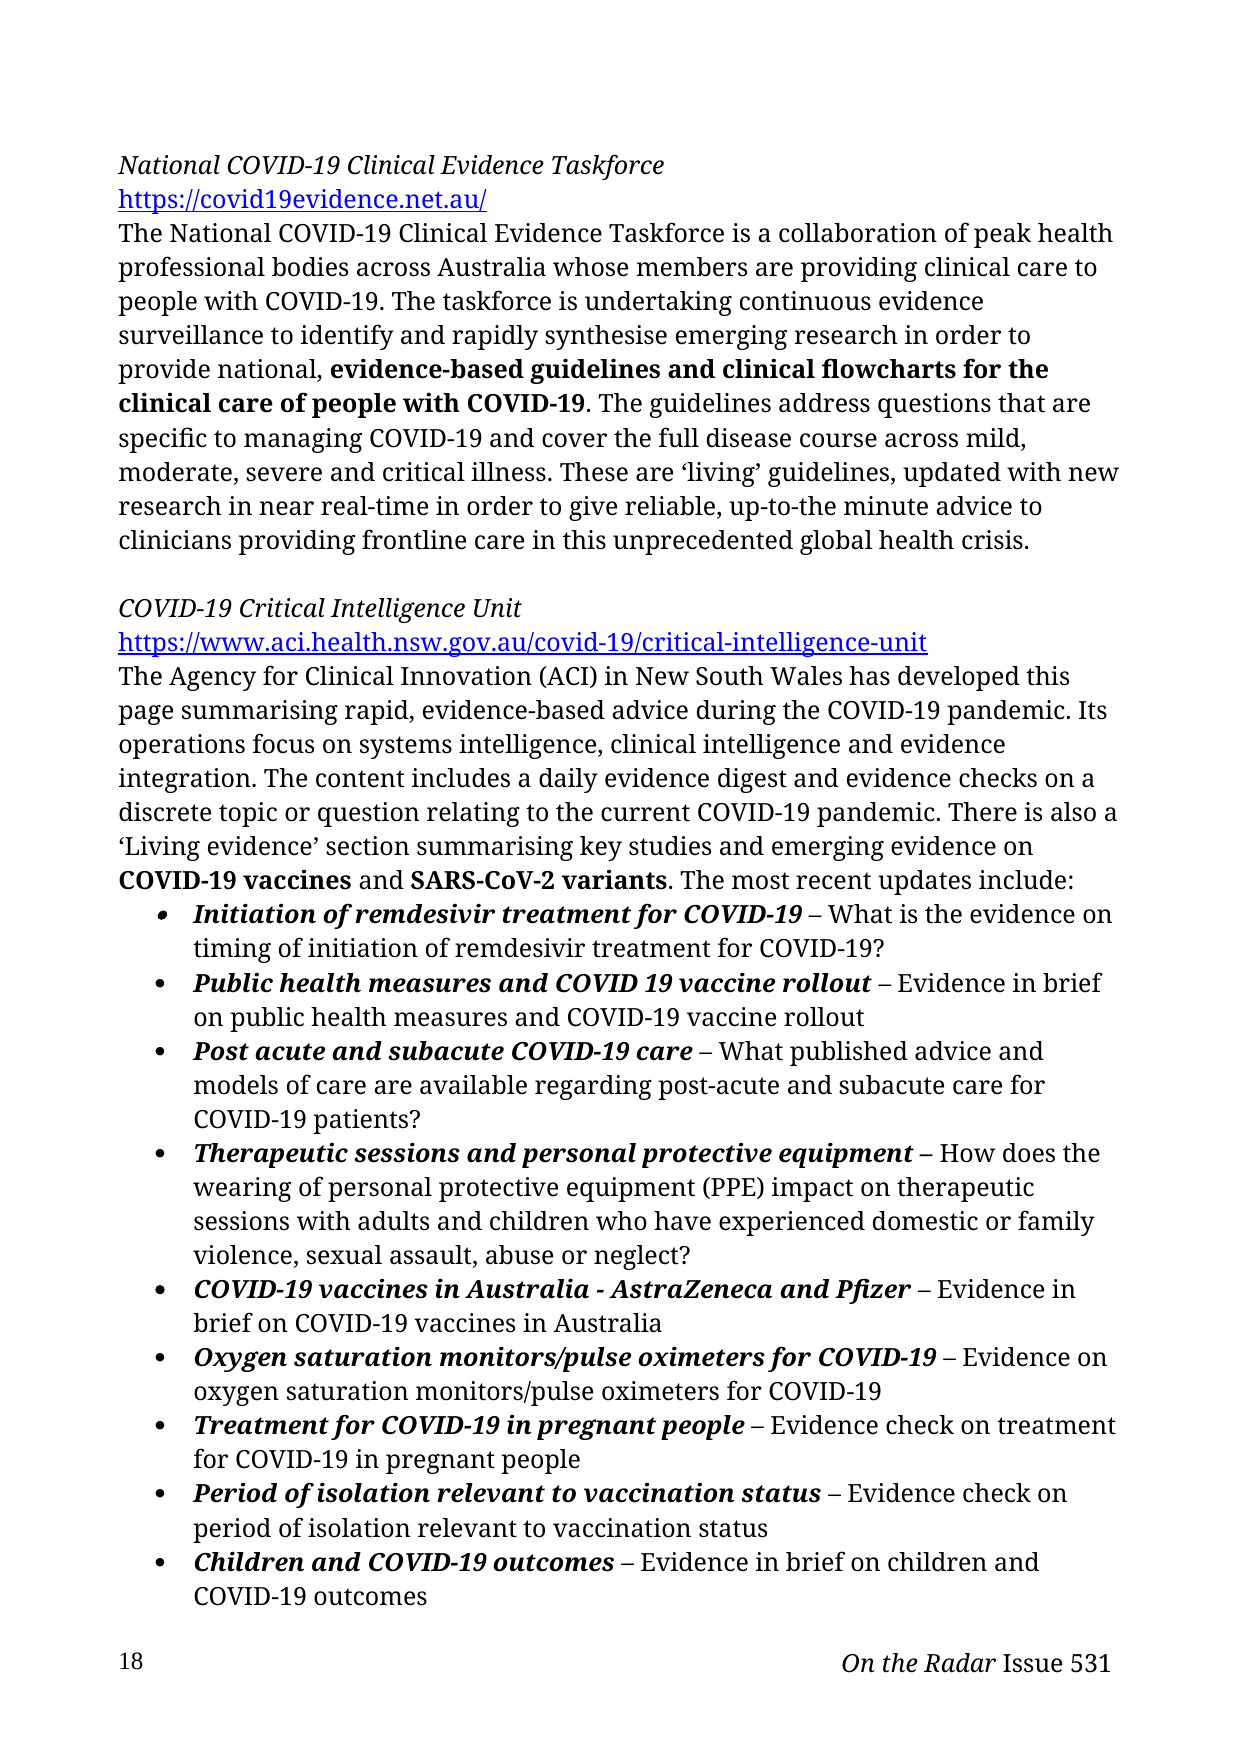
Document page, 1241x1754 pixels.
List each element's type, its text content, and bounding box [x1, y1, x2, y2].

text National COVID-19 Clinical Evidence Taskforce [118, 148, 1122, 182]
list Children and COVID-19 outcomes – Evidence in brief on children and COVID-19 outcomes [156, 1544, 1122, 1612]
list Oxygen saturation monitors/pulse oximeters for COVID-19 – Evidence on oxygen saturation monitors/pulse oximeters for COVID-19 [156, 1340, 1122, 1408]
text COVID-19 Critical Intelligence Unit [118, 591, 1122, 624]
text https://www.aci.health.nsw.gov.au/covid-19/critical-intelligence-unit [118, 624, 1122, 659]
list Post acute and subacute COVID-19 care – What published advice and models of care are available regarding post-acute and subacute care for COVID-19 patients? [156, 1033, 1122, 1136]
list Initiation of remdesivir treatment for COVID-19 – What is the evidence on timing of initiation of remdesivir treatment for COVID-19? [156, 897, 1122, 965]
list COVID-19 vaccines in Australia - AstraZeneca and Pfizer – Evidence in brief on COVID-19 vaccines in Australia [156, 1272, 1122, 1340]
text The National COVID-19 Clinical Evidence Taskforce is a collaboration of peak health professional bodies across Australia whose members are providing clinical care to people with COVID-19. The taskforce is undertaking continuous evidence surveillance to identify and rapidly synthesise emerging research in order to provide national, evidence-based guidelines and clinical flowcharts for the clinical care of people with COVID-19. The guidelines address questions that are specific to managing COVID-19 and cover the full disease course across mild, moderate, severe and critical illness. These are ‘living’ guidelines, updated with new research in near real-time in order to give reliable, up-to-the minute advice to clinicians providing frontline care in this unprecedented global health crisis. [118, 216, 1122, 556]
list Public health measures and COVID 19 vaccine rollout – Evidence in brief on public health measures and COVID-19 vaccine rollout [156, 965, 1122, 1033]
list Period of isolation relevant to vaccination status – Evidence check on period of isolation relevant to vaccination status [156, 1476, 1122, 1544]
text The Agency for Clinical Innovation (ACI) in New South Wales has developed this page summarising rapid, evidence-based advice during the COVID-19 pandemic. Its operations focus on systems intelligence, clinical intelligence and evidence integration. The content includes a daily evidence digest and evidence checks on a discrete topic or question relating to the current COVID-19 pandemic. There is also a ‘Living evidence’ section summarising key studies and emerging evidence on COVID-19 vaccines and SARS-CoV-2 variants. The most recent updates include: [118, 659, 1122, 897]
list Therapeutic sessions and personal protective equipment – How does the wearing of personal protective equipment (PPE) impact on therapeutic sessions with adults and children who have experienced domestic or family violence, sexual assault, abuse or neglect? [156, 1136, 1122, 1272]
list Treatment for COVID-19 in pregnant people – Evidence check on treatment for COVID-19 in pregnant people [156, 1408, 1122, 1476]
text https://covid19evidence.net.au/ [118, 182, 1122, 216]
